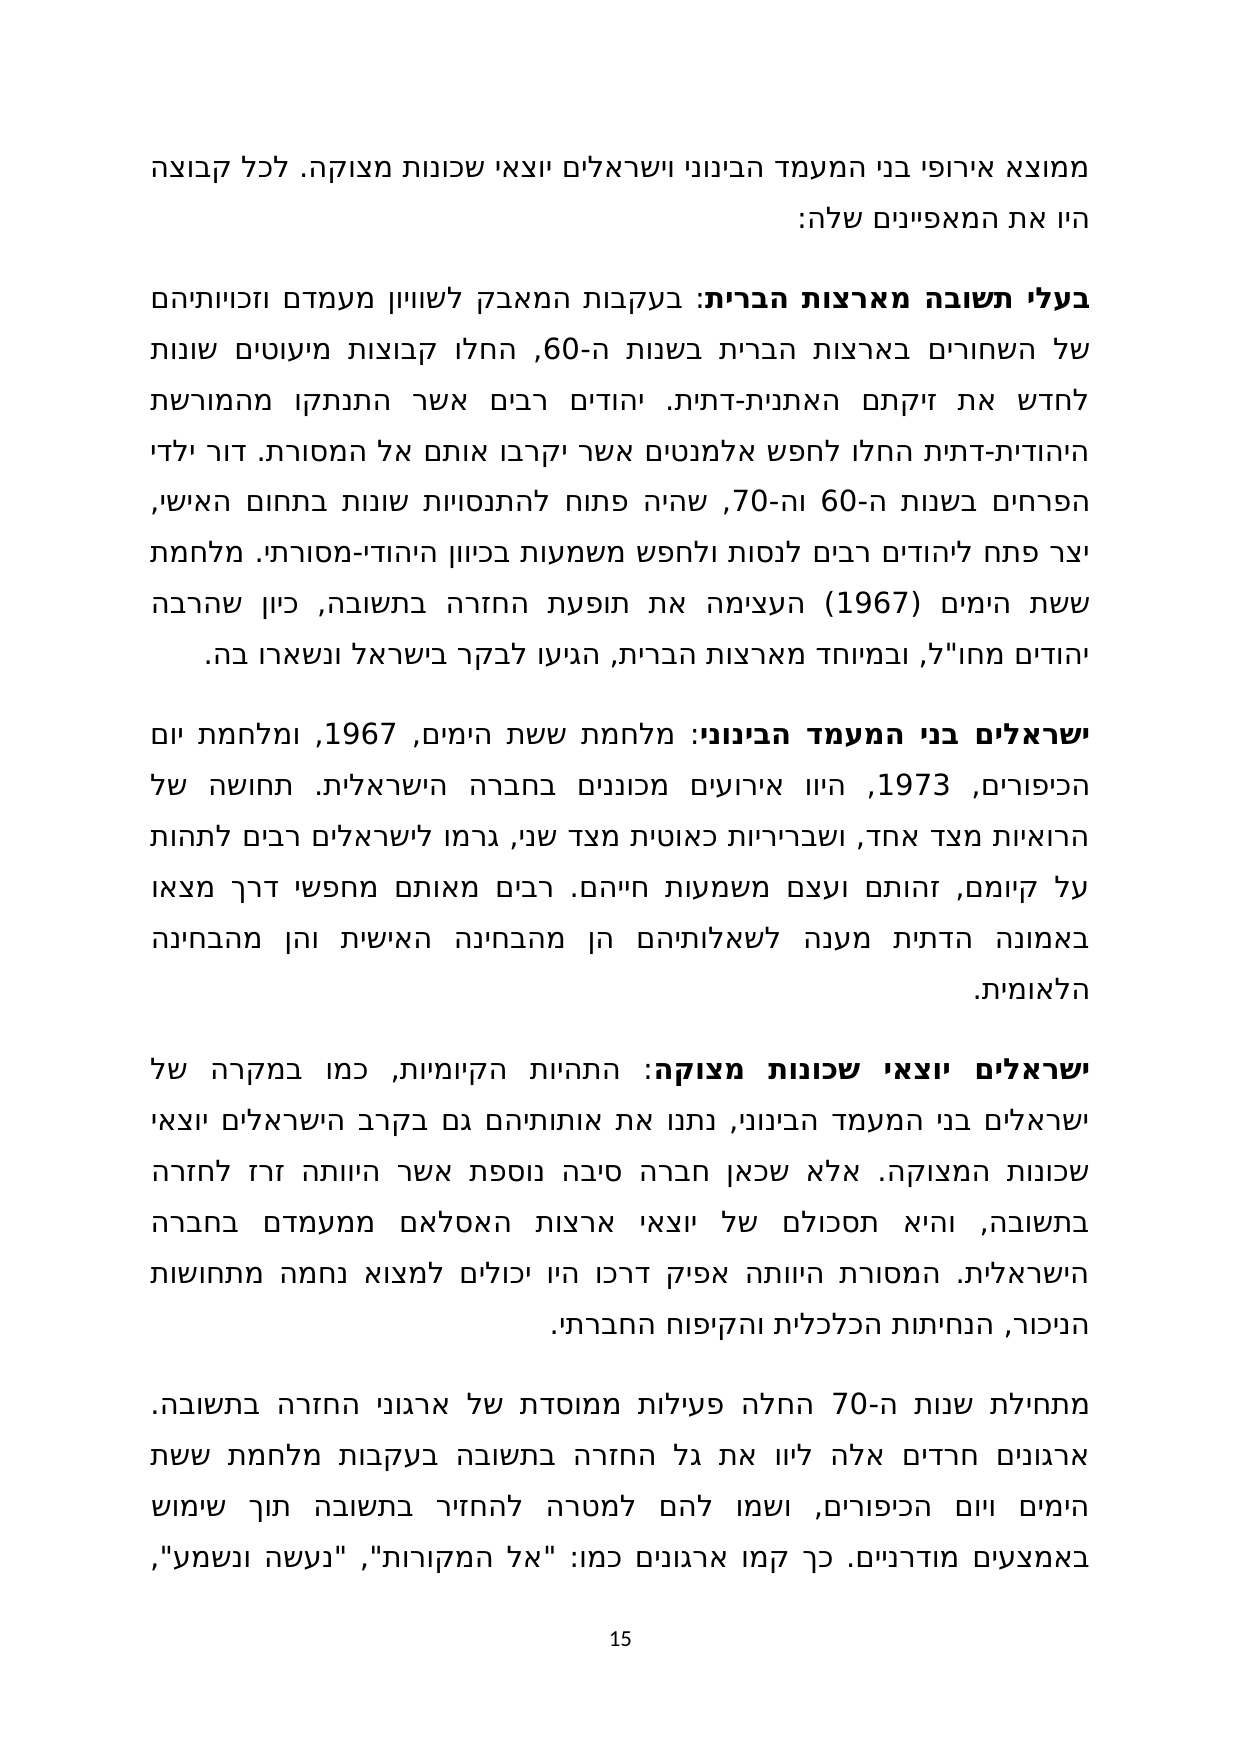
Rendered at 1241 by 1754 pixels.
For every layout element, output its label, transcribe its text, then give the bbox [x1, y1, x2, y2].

text בעלי תשובה מארצות הברית: בעקבות המאבק לשוויון מעמדם וזכויותיהם של השחורים בארצות הברית בשנות ה-60, החלו קבוצות מיעוטים שונות לחדש את זיקתם האתנית-דתית. יהודים רבים אשר התנתקו מהמורשת היהודית-דתית החלו לחפש אלמנטים אשר יקרבו אותם אל המסורת. דור ילדי הפרחים בשנות ה-60 וה-70, שהיה פתוח להתנסויות שונות בתחום האישי, יצר פתח ליהודים רבים לנסות ולחפש משמעות בכיוון היהודי-מסורתי. מלחמת ששת הימים (1967) העצימה את תופעת החזרה בתשובה, כיון שהרבה יהודים מחו"ל, ובמיוחד מארצות הברית, הגיעו לבקר בישראל ונשארו בה. [150, 281, 1090, 672]
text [150, 1387, 1090, 1574]
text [150, 150, 1090, 235]
text ישראלים בני המעמד הבינוני: מלחמת ששת הימים, 1967, ומלחמת יום הכיפורים, 1973, היוו אירועים מכוננים בחברה הישראלית. תחושה של הרואיות מצד אחד, ושבריריות כאוטית מצד שני, גרמו לישראלים רבים לתהות על קיומם, זהותם ועצם משמעות חייהם. רבים מאותם מחפשי דרך מצאו באמונה הדתית מענה לשאלותיהם הן מהבחינה האישית והן מהבחינה הלאומית. [150, 718, 1090, 1006]
text ישראלים יוצאי שכונות מצוקה: התהיות הקיומיות, כמו במקרה של ישראלים בני המעמד הבינוני, נתנו את אותותיהם גם בקרב הישראלים יוצאי שכונות המצוקה. אלא שכאן חברה סיבה נוספת אשר היוותה זרז לחזרה בתשובה, והיא תסכולם של יוצאי ארצות האסלאם ממעמדם בחברה הישראלית. המסורת היוותה אפיק דרכו היו יכולים למצוא נחמה מתחושות הניכור, הנחיתות הכלכלית והקיפוח החברתי. [150, 1052, 1090, 1341]
